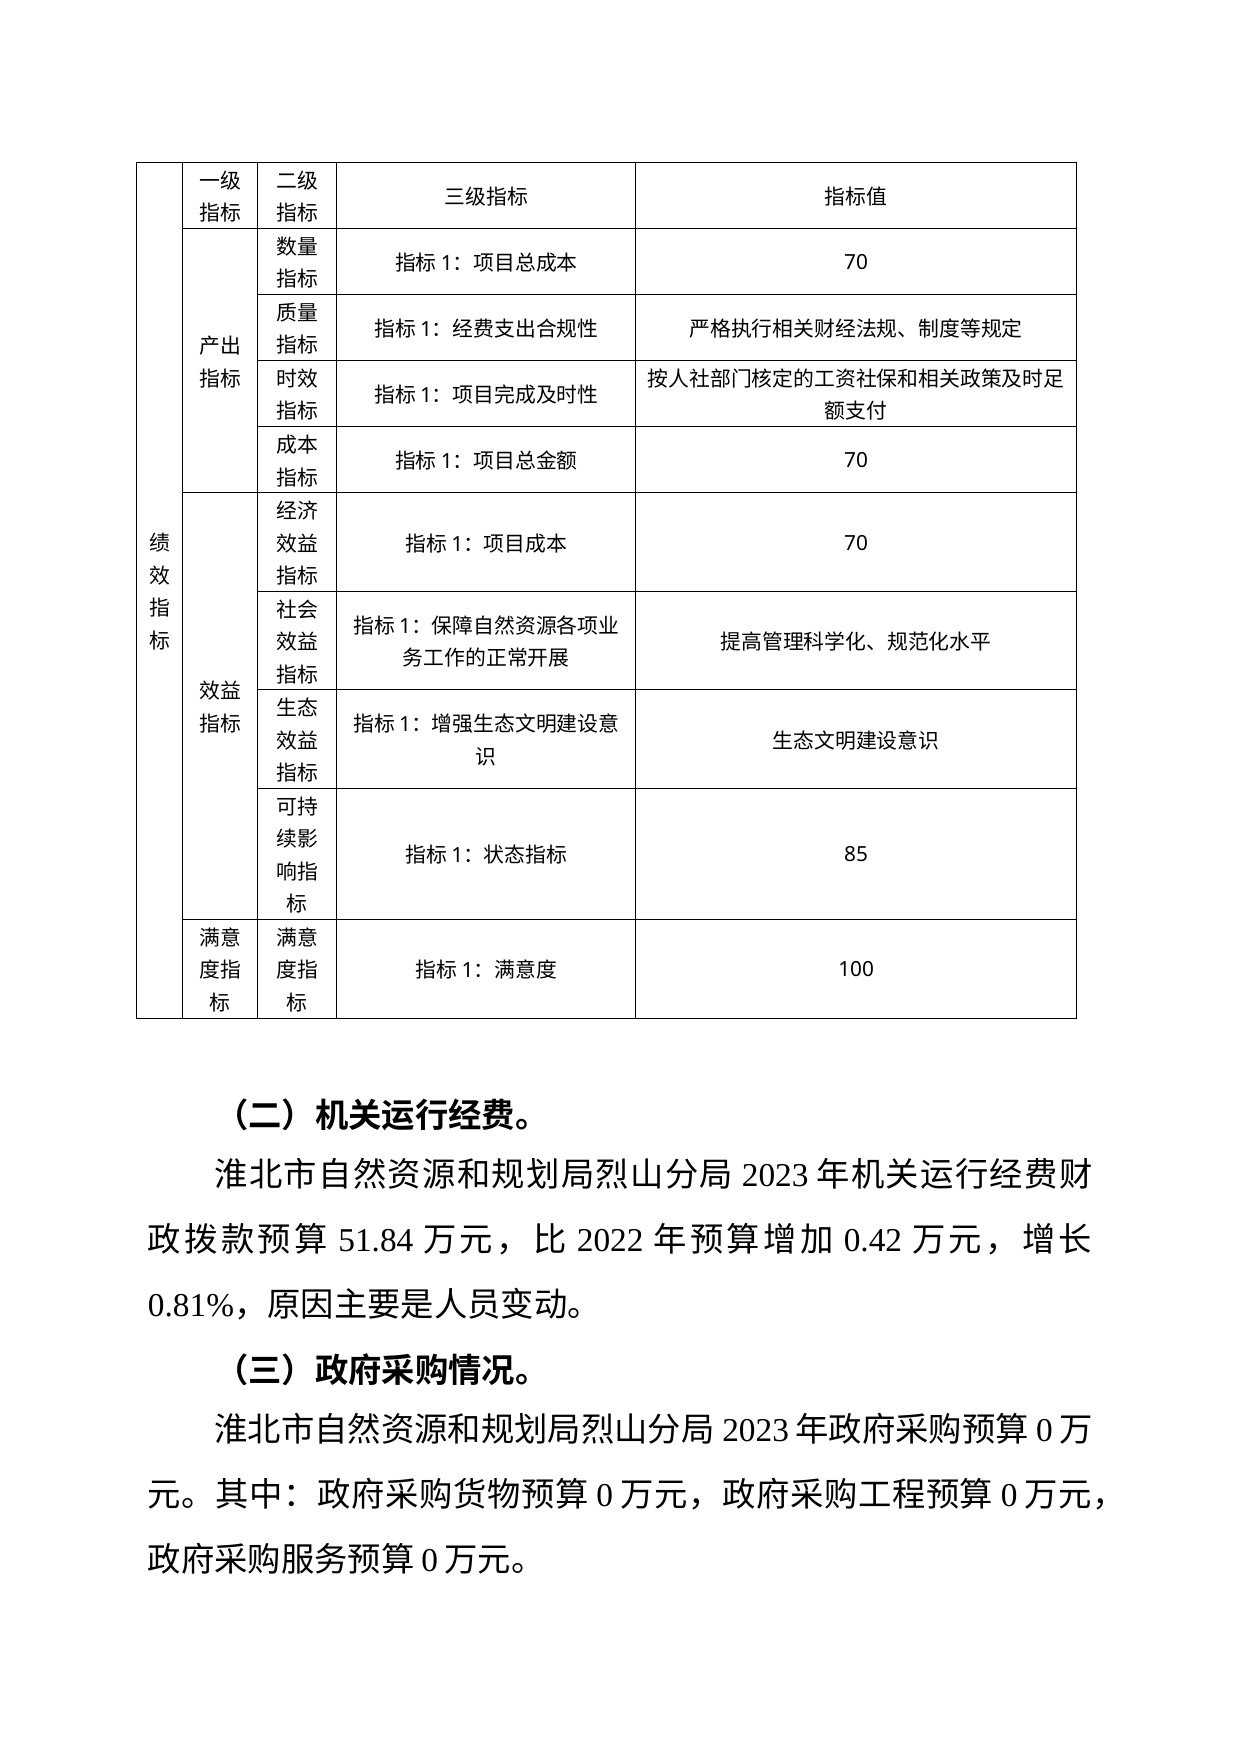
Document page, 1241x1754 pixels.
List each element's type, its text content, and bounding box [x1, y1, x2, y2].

table_cell 70 [636, 427, 1076, 492]
text （三）政府采购情况。 [148, 1334, 1092, 1395]
table_cell 指标1：状态指标 [337, 789, 635, 919]
table_cell 70 [636, 493, 1076, 591]
table_cell 生态效益指标 [258, 690, 336, 788]
table_cell 数量指标 [258, 229, 336, 294]
table_cell 指标1：项目成本 [337, 493, 635, 591]
table_cell 满意度指标 [258, 920, 336, 1017]
table_cell 严格执行相关财经法规、制度等规定 [636, 295, 1076, 360]
table_cell 经济效益指标 [258, 493, 336, 591]
table_cell 指标1：项目完成及时性 [337, 361, 635, 426]
table_cell 指标1：保障自然资源各项业务工作的正常开展 [337, 592, 635, 689]
table_cell 指标1：项目总金额 [337, 427, 635, 492]
table_cell 指标1：经费支出合规性 [337, 295, 635, 360]
table_cell 提高管理科学化、规范化水平 [636, 592, 1076, 689]
table_cell 社会效益指标 [258, 592, 336, 689]
table_cell 生态文明建设意识 [636, 690, 1076, 788]
text （二）机关运行经费。 [148, 1079, 1092, 1139]
table_cell 指标值 [636, 163, 1076, 228]
text 淮北市自然资源和规划局烈山分局2023年政府采购预算0万元。其中：政府采购货物预算0万元，政府采购工程预算0万元，政府采购服务预算0万元。 [148, 1395, 1092, 1590]
table_cell 100 [636, 920, 1076, 1017]
table_cell 可持续影响指标 [258, 789, 336, 919]
table_cell 一级 指标 [183, 163, 257, 228]
table_cell 时效指标 [258, 361, 336, 426]
text 淮北市自然资源和规划局烈山分局2023年机关运行经费财政拨款预算51.84万元，比2022年预算增加0.42万元，增长0.81%，原因主要是人员变动。 [148, 1139, 1092, 1334]
table_cell 二级指标 [258, 163, 336, 228]
table_cell 三级指标 [337, 163, 635, 228]
table_cell 绩 效 指 标 [137, 163, 182, 1017]
table_cell 产出指标 [183, 229, 257, 492]
table_cell 85 [636, 789, 1076, 919]
table_cell 按人社部门核定的工资社保和相关政策及时足额支付 [636, 361, 1076, 426]
table_cell 满意度指标 [183, 920, 257, 1017]
table_cell 成本指标 [258, 427, 336, 492]
table_cell 70 [636, 229, 1076, 294]
table_cell 指标1：增强生态文明建设意识 [337, 690, 635, 788]
table_cell 效益指标 [183, 493, 257, 919]
table_cell 指标1：满意度 [337, 920, 635, 1017]
table_cell 指标1：项目总成本 [337, 229, 635, 294]
table_cell 质量指标 [258, 295, 336, 360]
